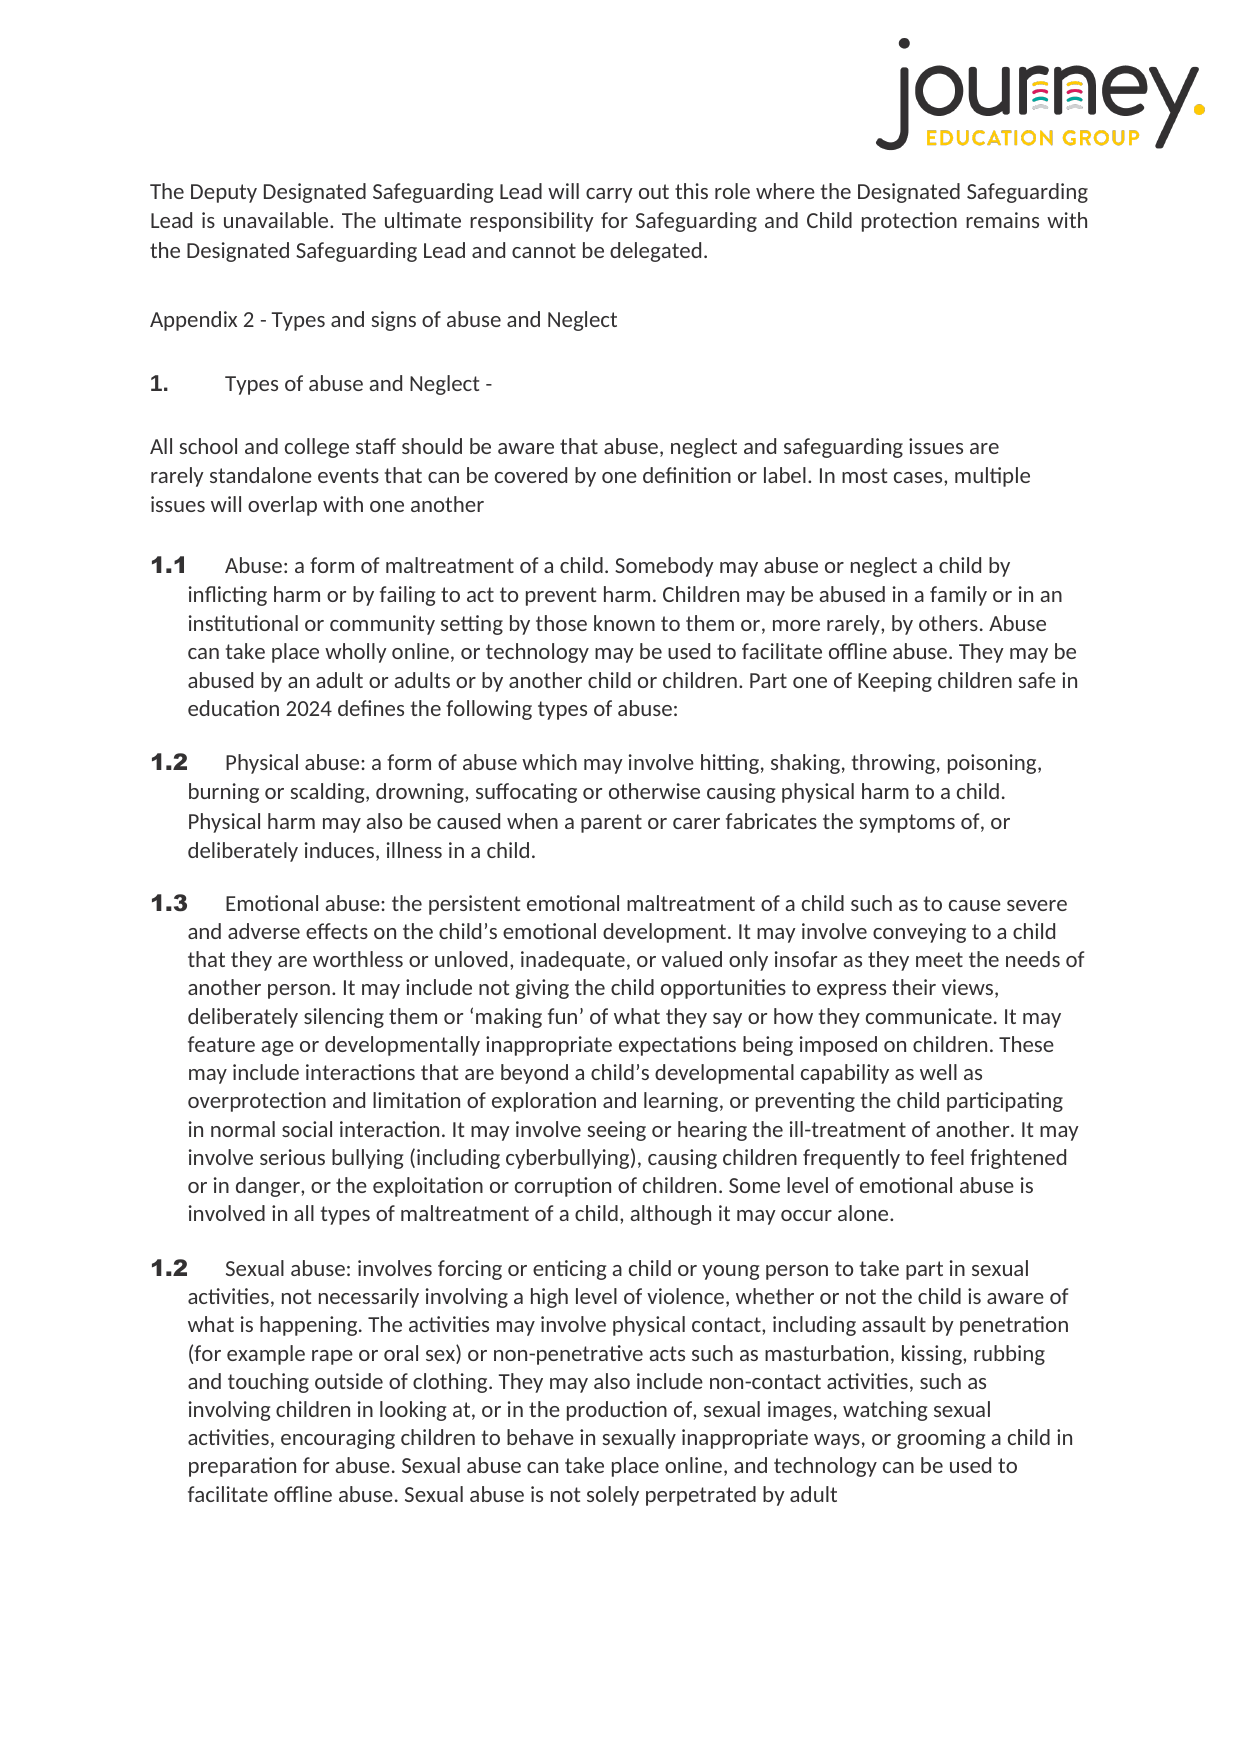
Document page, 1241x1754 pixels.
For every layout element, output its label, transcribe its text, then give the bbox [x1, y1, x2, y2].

list Sexual abuse: involves forcing or enticing a child or young person to take part in sexual activities, not necessarily involving a high level of violence, whether or not the child is aware of what is happening. The activities may involve physical contact, including assault by penetration (for example rape or oral sex) or non-penetrative acts such as masturbation, kissing, rubbing and touching outside of clothing. They may also include non-contact activities, such as involving children in looking at, or in the production of, sexual images, watching sexual activities, encouraging children to behave in sexually inappropriate ways, or grooming a child in preparation for abuse. Sexual abuse can take place online, and technology can be used to facilitate offline abuse. Sexual abuse is not solely perpetrated by adult [150, 1254, 1076, 1508]
list Emotional abuse: the persistent emotional maltreatment of a child such as to cause severe and adverse effects on the child’s emotional development. It may involve conveying to a child that they are worthless or unloved, inadequate, or valued only insofar as they meet the needs of another person. It may include not giving the child opportunities to express their views, deliberately silencing them or ‘making fun’ of what they say or how they communicate. It may feature age or developmentally inappropriate expectations being imposed on children. These may include interactions that are beyond a child’s developmental capability as well as overprotection and limitation of exploration and learning, or preventing the child participating in normal social interaction. It may involve seeing or hearing the ill-treatment of another. It may involve serious bullying (including cyberbullying), causing children frequently to feel frightened or in danger, or the exploitation or corruption of children. Some level of emotional abuse is involved in all types of maltreatment of a child, although it may occur alone. [150, 889, 1086, 1227]
list Abuse: a form of maltreatment of a child. Somebody may abuse or neglect a child by inflicting harm or by failing to act to prevent harm. Children may be abused in a family or in an institutional or community setting by those known to them or, more rarely, by others. Abuse can take place wholly online, or technology may be used to facilitate offline abuse. They may be abused by an adult or adults or by another child or children. Part one of Keeping children safe in education 2024 defines the following types of abuse: [150, 552, 1083, 722]
text The Deputy Designated Safeguarding Lead will carry out this role where the Designated Safeguarding Lead is unavailable. The ultimate responsibility for Safeguarding and Child protection remains with the Designated Safeguarding Lead and cannot be delegated. [150, 177, 1090, 264]
text All school and college staff should be aware that abuse, neglect and safeguarding issues are rarely standalone events that can be covered by one definition or label. In most cases, multiple issues will overlap with one another [150, 432, 1050, 518]
list Types of abuse and Neglect - [149, 369, 1240, 397]
subtitle Appendix 2 - Types and signs of abuse and Neglect [150, 305, 1240, 333]
picture [858, 21, 1221, 170]
list Physical abuse: a form of abuse which may involve hitting, shaking, throwing, poisoning, burning or scalding, drowning, suffocating or otherwise causing physical harm to a child. Physical harm may also be caused when a parent or carer fabricates the symptoms of, or deliberately induces, illness in a child. [150, 748, 1074, 864]
